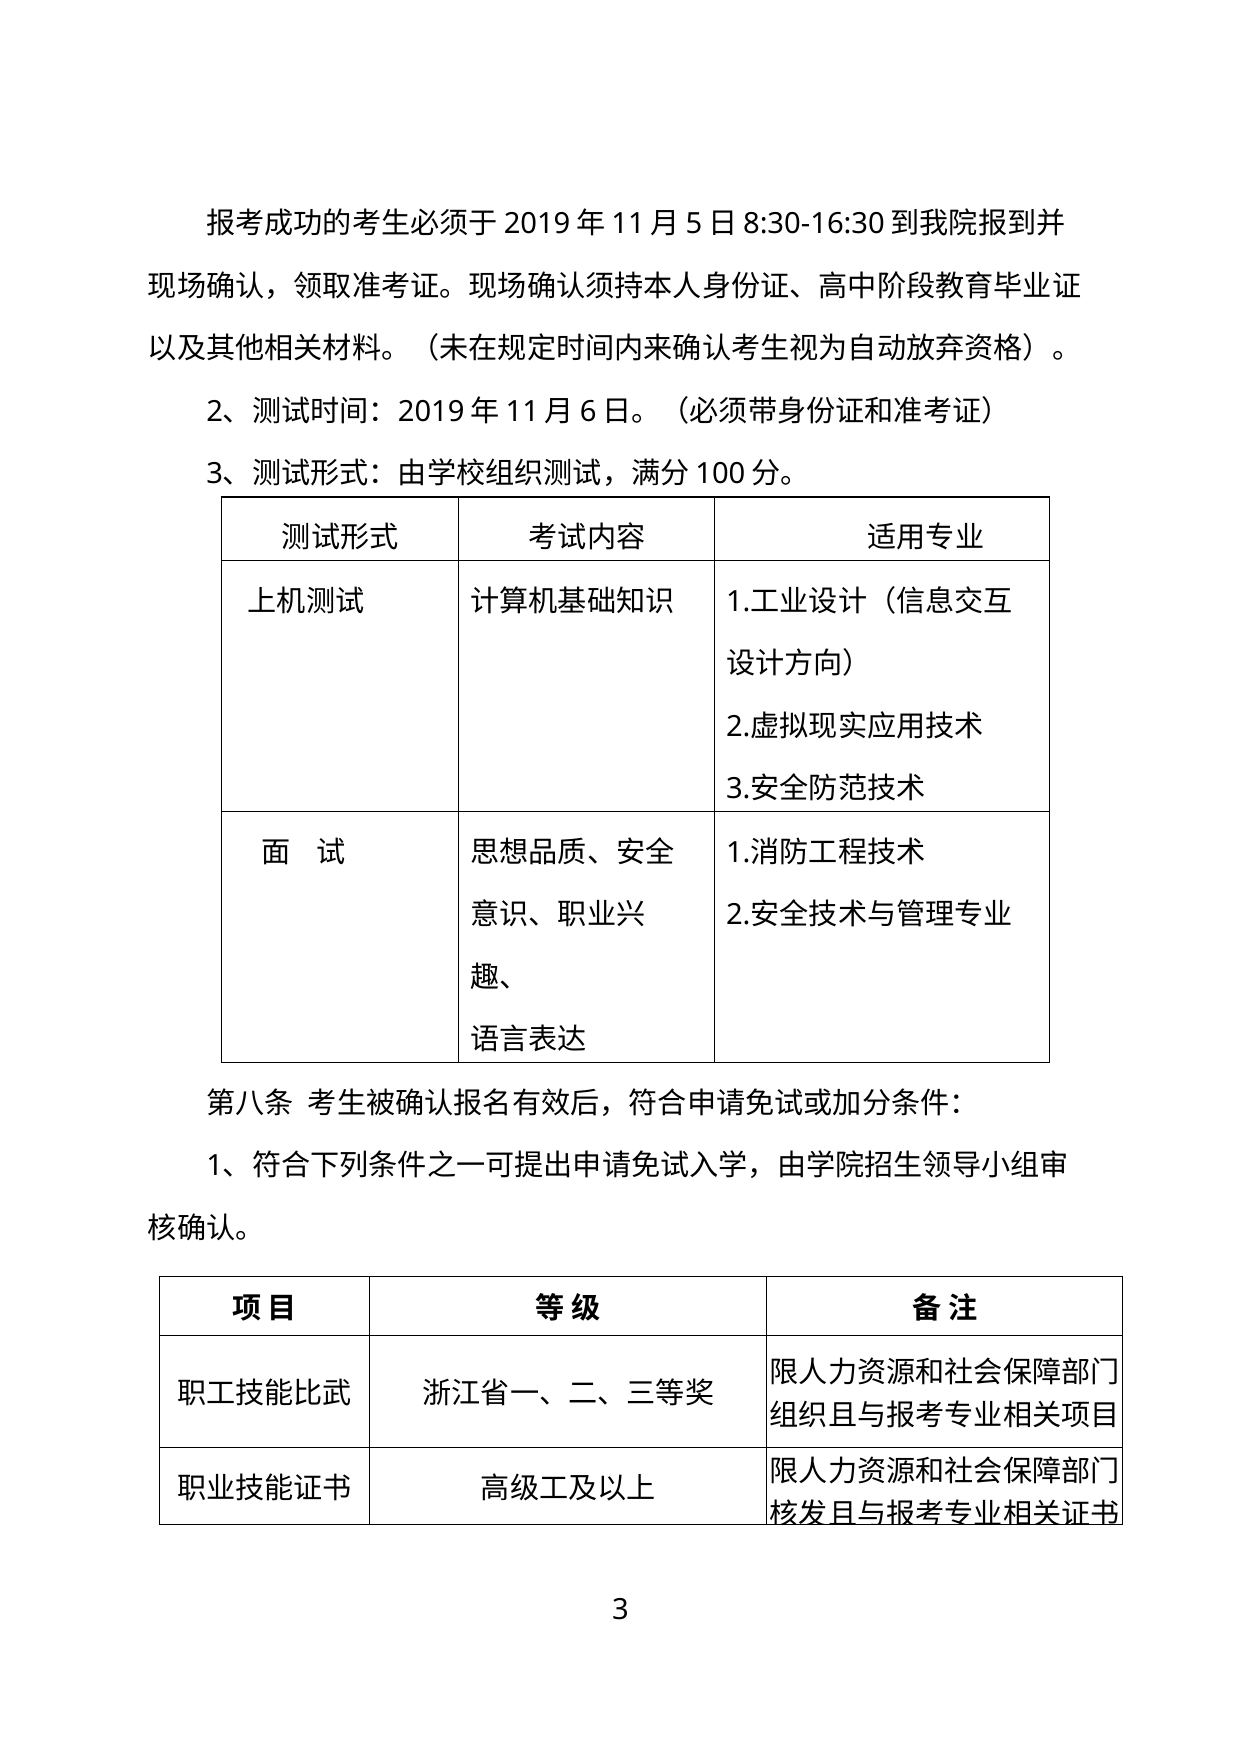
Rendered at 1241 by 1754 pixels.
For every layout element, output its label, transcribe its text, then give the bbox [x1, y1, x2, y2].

table_cell 高级工及以上 [370, 1448, 766, 1524]
table_header 项 目 [160, 1277, 369, 1335]
table_cell 1.工业设计（信息交互设计方向） 2.虚拟现实应用技术 3.安全防范技术 [715, 561, 1049, 811]
table_cell 职工技能比武 [160, 1336, 369, 1447]
table_cell 计算机基础知识 [459, 561, 714, 811]
list 测试形式：由学校组织测试，满分100分。 [148, 434, 1092, 496]
table_cell 职业技能证书 [160, 1448, 369, 1524]
table_cell 上机测试 [222, 561, 458, 811]
table_cell 1.消防工程技术 2.安全技术与管理专业 [715, 812, 1049, 1062]
table_header 适用专业 [715, 498, 1049, 560]
list 测试时间：2019年11月6日。（必须带身份证和准考证） [148, 371, 1092, 434]
table_cell 浙江省一、二、三等奖 [370, 1336, 766, 1447]
table_cell 面 试 [222, 812, 458, 1062]
list 考生被确认报名有效后，符合申请免试或加分条件： [148, 1063, 1092, 1126]
table_cell 限人力资源和社会保障部门组织且与报考专业相关项目 [767, 1336, 1122, 1447]
table_header 等 级 [370, 1277, 766, 1335]
text 报考成功的考生必须于2019年11月5日8:30-16:30到我院报到并现场确认，领取准考证。现场确认须持本人身份证、高中阶段教育毕业证以及其他相关材料。（未在规定时间内来确认考生视为自动放弃资格）。 [148, 184, 1092, 371]
table_cell 思想品质、安全意识、职业兴趣、 语言表达 [459, 812, 714, 1062]
table_cell 限人力资源和社会保障部门核发且与报考专业相关证书 [767, 1448, 1122, 1524]
table_header 考试内容 [459, 498, 714, 560]
table_header 备 注 [767, 1277, 1122, 1335]
list 符合下列条件之一可提出申请免试入学，由学院招生领导小组审核确认。 [148, 1126, 1092, 1251]
table_header 测试形式 [222, 498, 458, 560]
